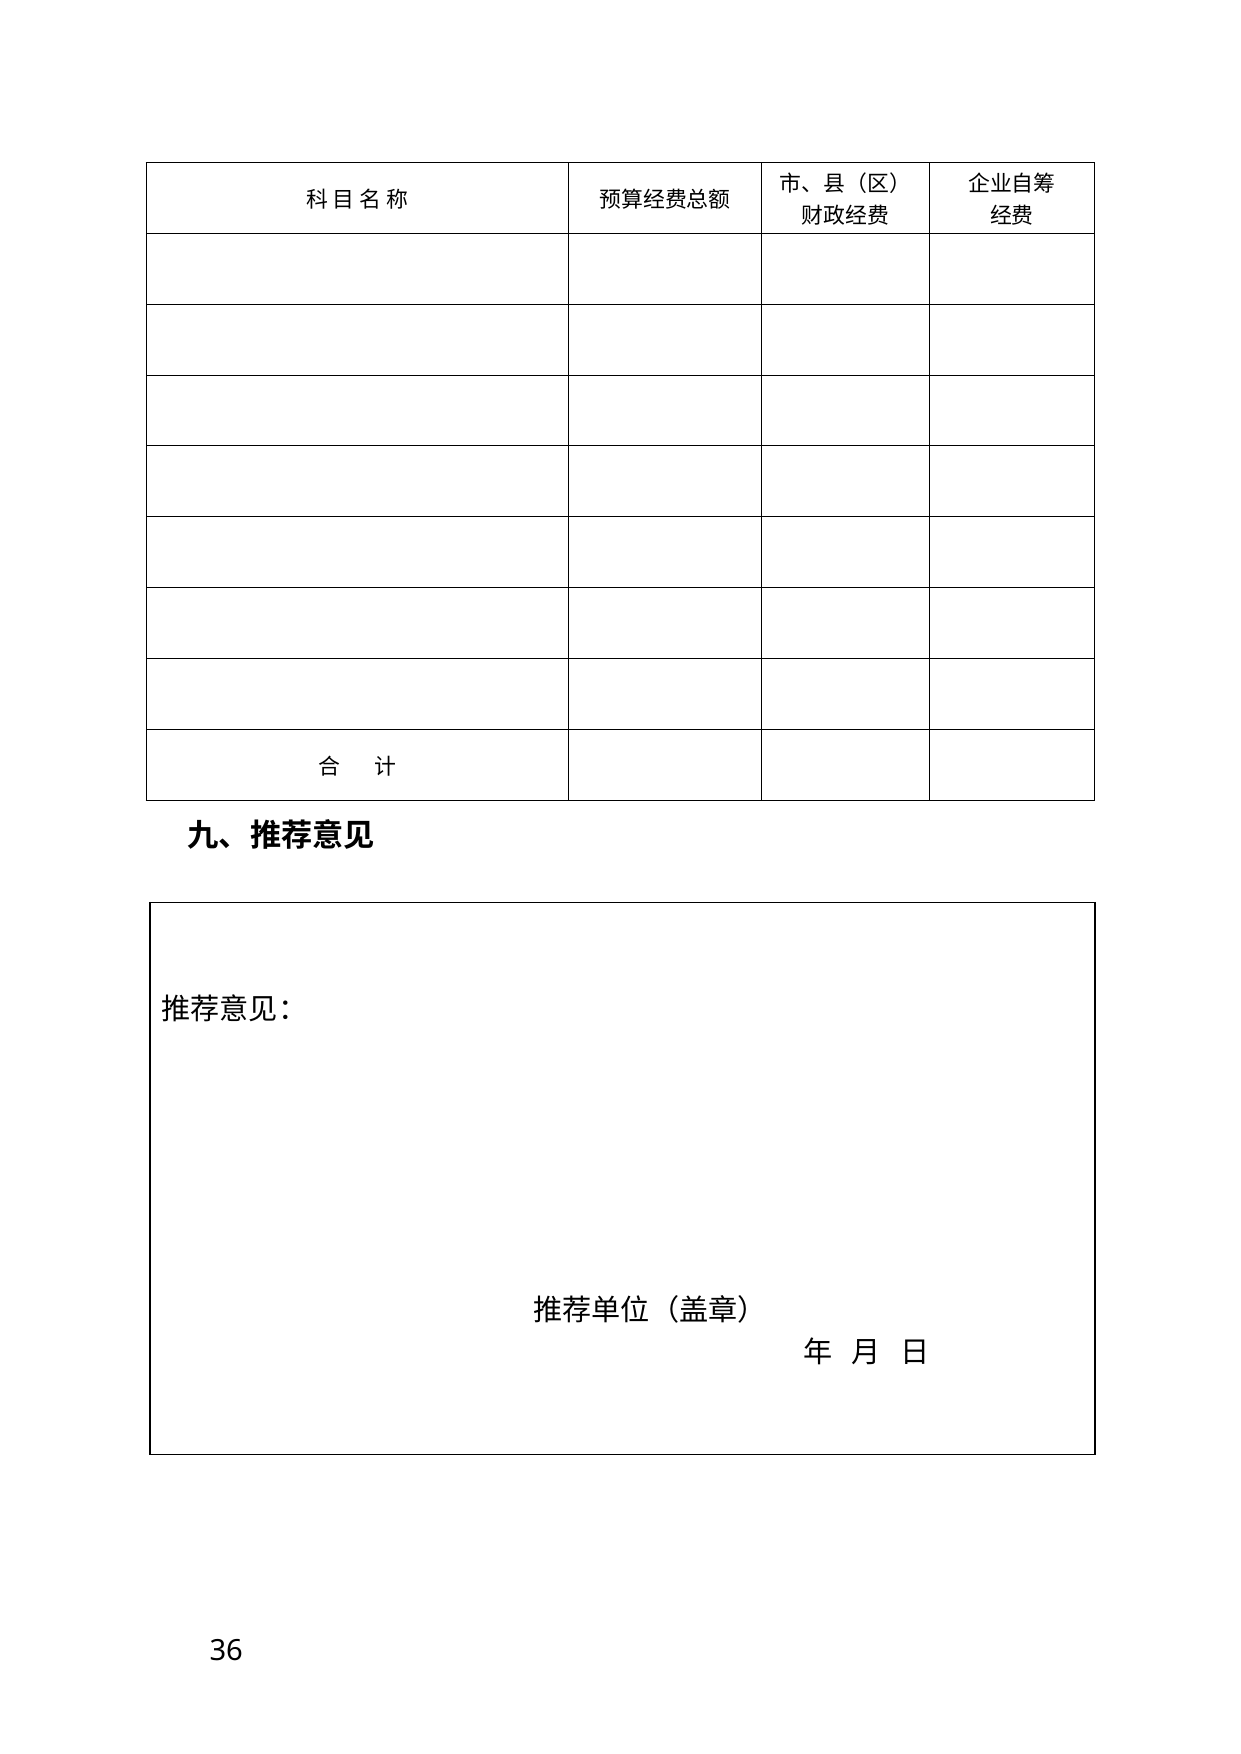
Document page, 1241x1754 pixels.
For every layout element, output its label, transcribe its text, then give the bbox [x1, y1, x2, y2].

table_cell [569, 588, 761, 658]
table_cell [147, 376, 568, 445]
table_cell 合 计 [147, 730, 568, 799]
table_cell [930, 234, 1094, 304]
table_cell [930, 446, 1094, 516]
table_cell [762, 376, 929, 445]
table_header 推荐意见： 推荐单位（盖章） 年 月 日 [151, 903, 1094, 1454]
table_cell [147, 517, 568, 587]
table_header 企业自筹 经费 [930, 163, 1094, 233]
table_cell [930, 517, 1094, 587]
table_cell [569, 376, 761, 445]
table_cell [569, 446, 761, 516]
table_cell [762, 730, 929, 799]
table_cell [569, 234, 761, 304]
table_cell [762, 659, 929, 729]
table_cell [147, 234, 568, 304]
table_cell [147, 305, 568, 374]
table_cell [147, 446, 568, 516]
table_cell [569, 730, 761, 799]
table_cell [762, 446, 929, 516]
table_cell [147, 659, 568, 729]
table_cell [930, 659, 1094, 729]
table_cell [569, 659, 761, 729]
table_cell [762, 305, 929, 374]
table_cell [762, 588, 929, 658]
text 九、推荐意见 [187, 801, 1053, 866]
table_header 科 目 名 称 [147, 163, 568, 233]
table_header 市、县（区）财政经费 [762, 163, 929, 233]
table_cell [762, 234, 929, 304]
table_cell [930, 730, 1094, 799]
table_cell [569, 517, 761, 587]
table_cell [930, 305, 1094, 374]
table_cell [762, 517, 929, 587]
table_header 预算经费总额 [569, 163, 761, 233]
table_cell [147, 588, 568, 658]
table_cell [930, 588, 1094, 658]
table_cell [930, 376, 1094, 445]
table_cell [569, 305, 761, 374]
